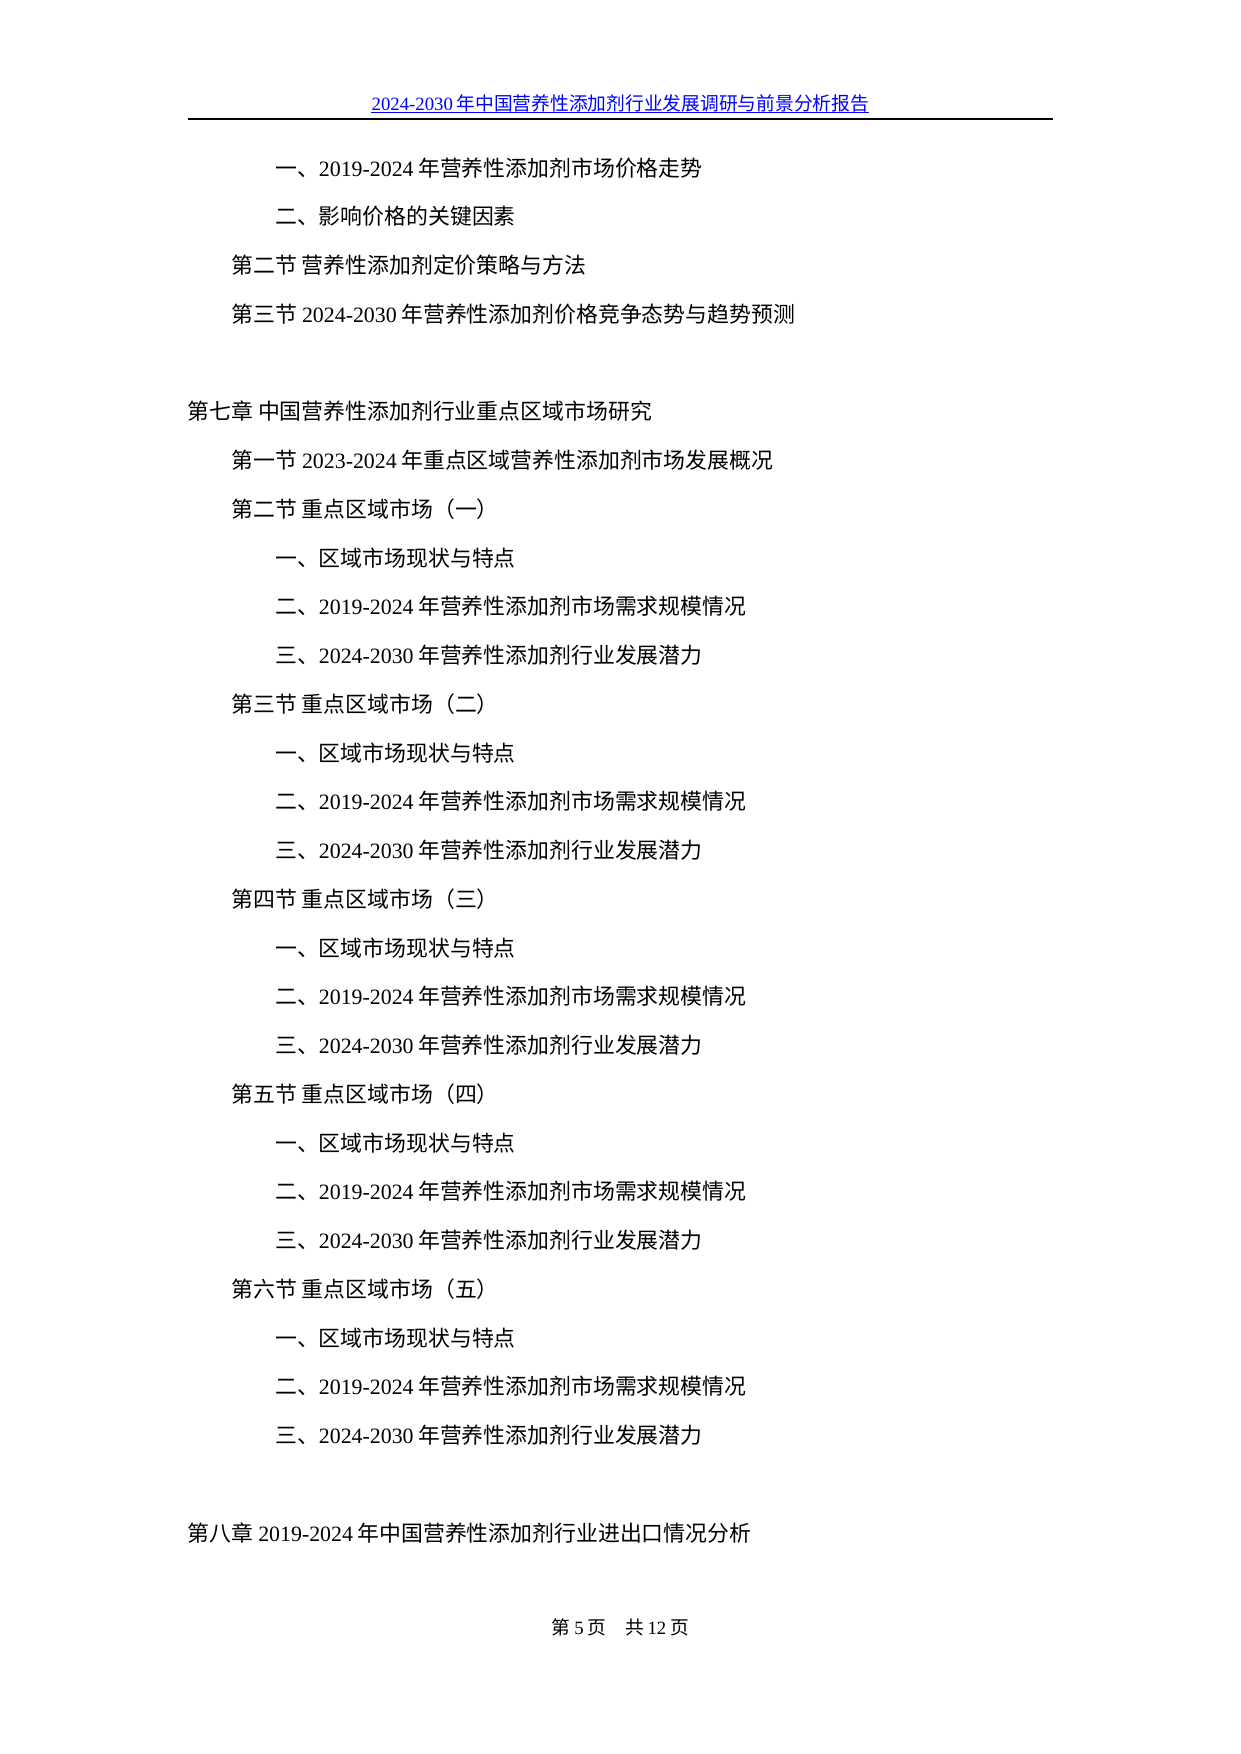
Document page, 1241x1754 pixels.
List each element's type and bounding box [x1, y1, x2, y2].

text [187, 150, 1053, 1548]
